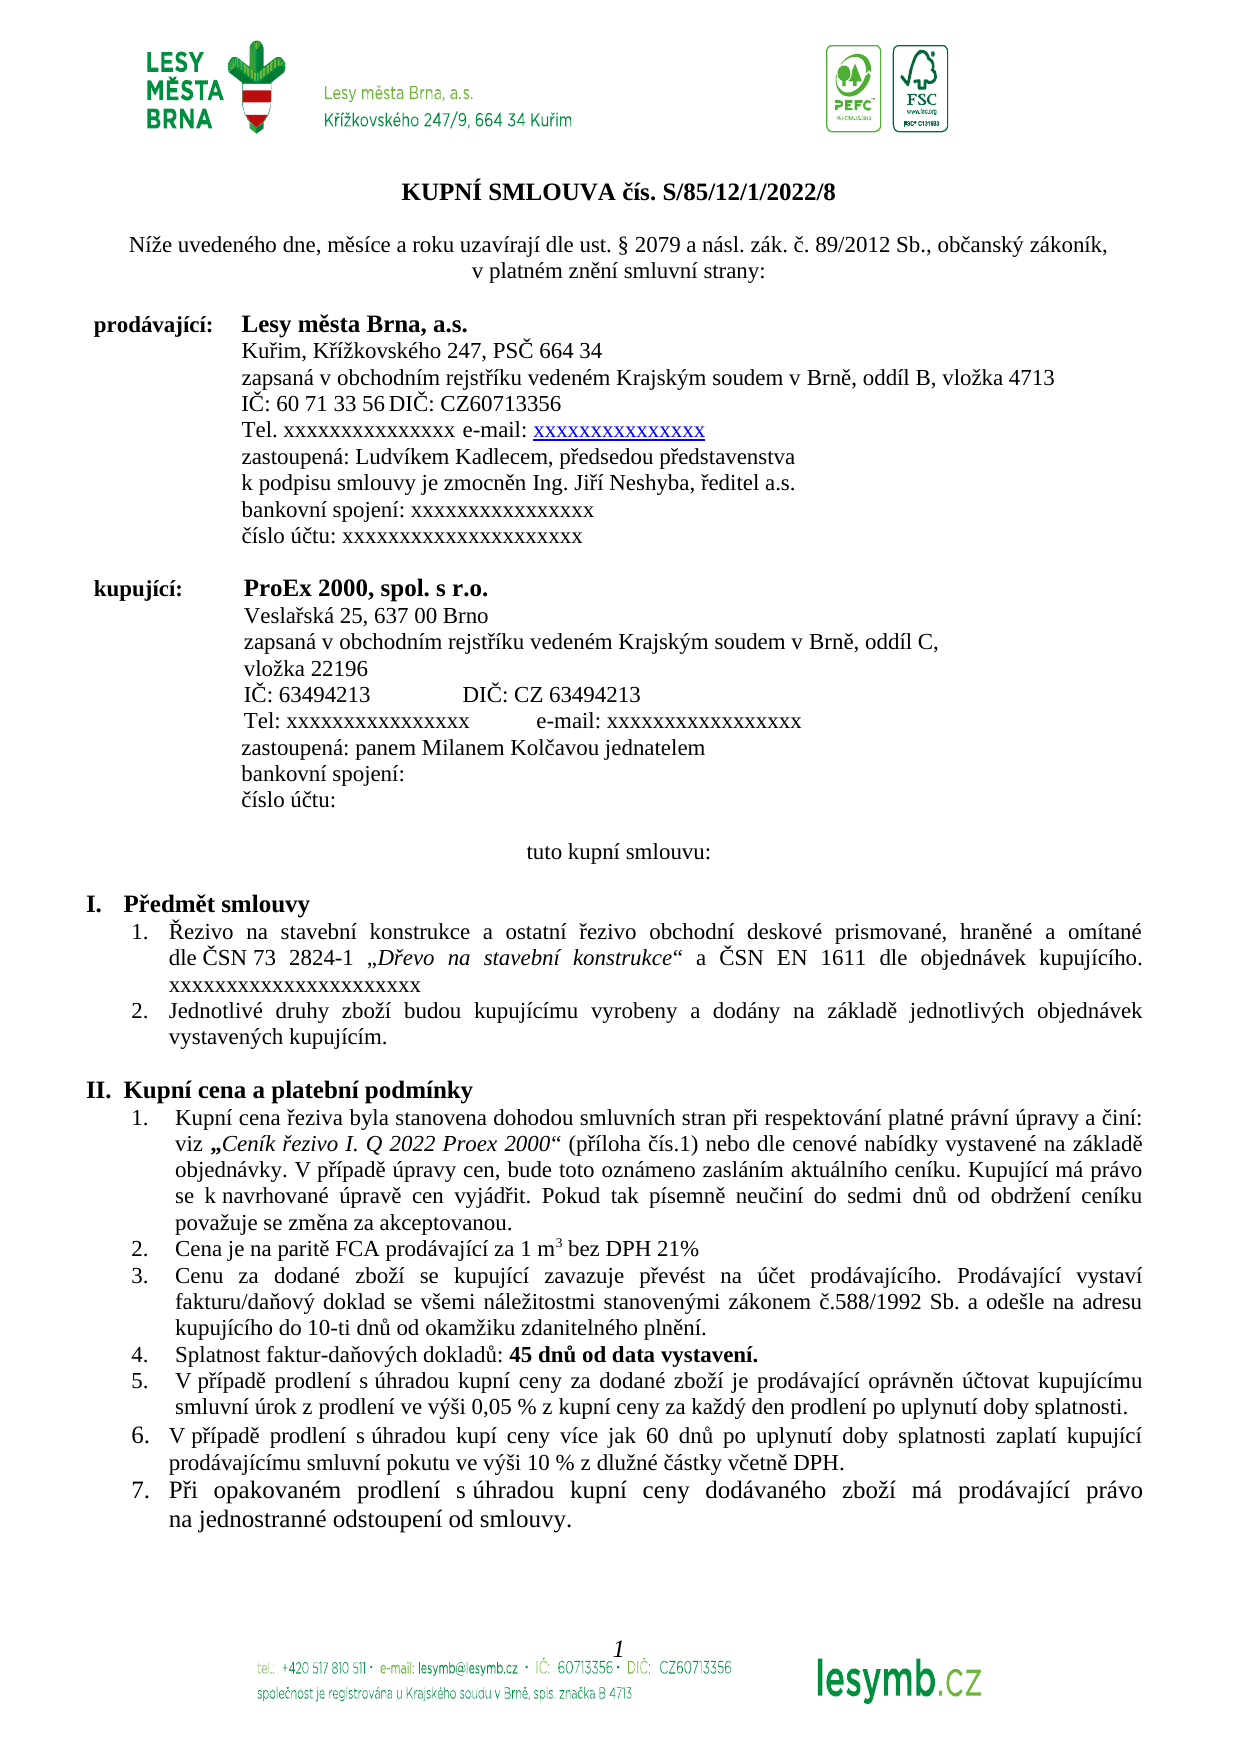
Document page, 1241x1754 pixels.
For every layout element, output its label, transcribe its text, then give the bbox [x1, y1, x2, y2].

list V případě prodlení s úhradou kupní ceny za dodané zboží je prodávající oprávněn účtovat kupujícímu smluvní úrok z prodlení ve výši 0,05 % z kupní ceny za každý den prodlení po uplynutí doby splatnosti. [131, 1367, 1144, 1420]
text Tel: xxxxxxxxxxxxxxxx e-mail: xxxxxxxxxxxxxxxxx [94, 707, 1144, 734]
text prodávající: Lesy města Brna, a.s. [94, 309, 1144, 337]
text Kuřim, Křížkovského 247, PSČ 664 34 [94, 337, 1144, 364]
text Níže uvedeného dne, měsíce a roku uzavírají dle ust. § 2079 a násl. zák. č. 89/2012 Sb., občanský zákoník, v platném znění smluvní strany: [94, 231, 1144, 284]
list Cenu za dodané zboží se kupující zavazuje převést na účet prodávajícího. Prodávající vystaví fakturu/daňový doklad se všemi náležitostmi stanovenými zákonem č.588/1992 Sb. a odešle na adresu kupujícího do 10-ti dnů od okamžiku zdanitelného plnění. [131, 1262, 1144, 1341]
list Jednotlivé druhy zboží budou kupujícímu vyrobeny a dodány na základě jednotlivých objednávek vystavených kupujícím. [131, 997, 1144, 1050]
text kupující: ProEx 2000, spol. s r.o. [94, 573, 1144, 602]
text Veslařská 25, 637 00 Brno [94, 602, 1144, 628]
text číslo účtu: xxxxxxxxxxxxxxxxxxxxx [94, 522, 1144, 548]
list Cena je na paritě FCA prodávající za 1 m3 bez DPH 21% [131, 1235, 1144, 1262]
title KUPNÍ SMLOUVA čís. S/85/12/1/2022/8 [94, 177, 1144, 206]
text zastoupená: Ludvíkem Kadlecem, předsedou představenstva [94, 443, 1144, 469]
text Tel. xxxxxxxxxxxxxxx e-mail: xxxxxxxxxxxxxxx [94, 417, 1144, 443]
text vložka 22196 [94, 655, 1144, 681]
list Při opakovaném prodlení s úhradou kupní ceny dodávaného zboží má prodávající právo na jednostranné odstoupení od smlouvy. [131, 1475, 1144, 1532]
text zastoupená: panem Milanem Kolčavou jednatelem [94, 734, 1144, 760]
list Kupní cena řeziva byla stanovena dohodou smluvních stran při respektování platné právní úpravy a činí: viz „Ceník řezivo I. Q 2022 Proex 2000“ (příloha čís.1) nebo dle cenové nabídky vystavené na základě objednávky. V případě úpravy cen, bude toto oznámeno zasláním aktuálního ceníku. Kupující má právo se k navrhované úpravě cen vyjádřit. Pokud tak písemně neučiní do sedmi dnů od obdržení ceníku považuje se změna za akceptovanou. [131, 1103, 1144, 1235]
list Řezivo na stavební konstrukce a ostatní řezivo obchodní deskové prismované, hraněné a omítané dle ČSN 73 2824-1 „Dřevo na stavební konstrukce“ a ČSN EN 1611 dle objednávek kupujícího. xxxxxxxxxxxxxxxxxxxxxx [131, 918, 1144, 997]
text k podpisu smlouvy je zmocněn Ing. Jiří Neshyba, ředitel a.s. [167, 469, 1144, 496]
subtitle Kupní cena a platební podmínky [86, 1075, 1144, 1103]
text bankovní spojení: xxxxxxxxxxxxxxxx [94, 496, 1144, 522]
text číslo účtu: [94, 787, 1144, 813]
text zapsaná v obchodním rejstříku vedeném Krajským soudem v Brně, oddíl C, [94, 628, 1144, 655]
text bankovní spojení: [94, 760, 1144, 787]
list Splatnost faktur-daňových dokladů: 45 dnů od data vystavení. [131, 1341, 1144, 1367]
list V případě prodlení s úhradou kupí ceny více jak 60 dnů po uplynutí doby splatnosti zaplatí kupující prodávajícímu smluvní pokutu ve výši 10 % z dlužné částky včetně DPH. [131, 1420, 1144, 1475]
text zapsaná v obchodním rejstříku vedeném Krajským soudem v Brně, oddíl B, vložka 4713 [131, 364, 1144, 390]
text IČ: 63494213 DIČ: CZ 63494213 [94, 681, 1144, 707]
subtitle Předmět smlouvy [86, 889, 1144, 918]
text tuto kupní smlouvu: [94, 838, 1144, 864]
text IČ: 60 71 33 56 DIČ: CZ60713356 [167, 390, 1144, 417]
